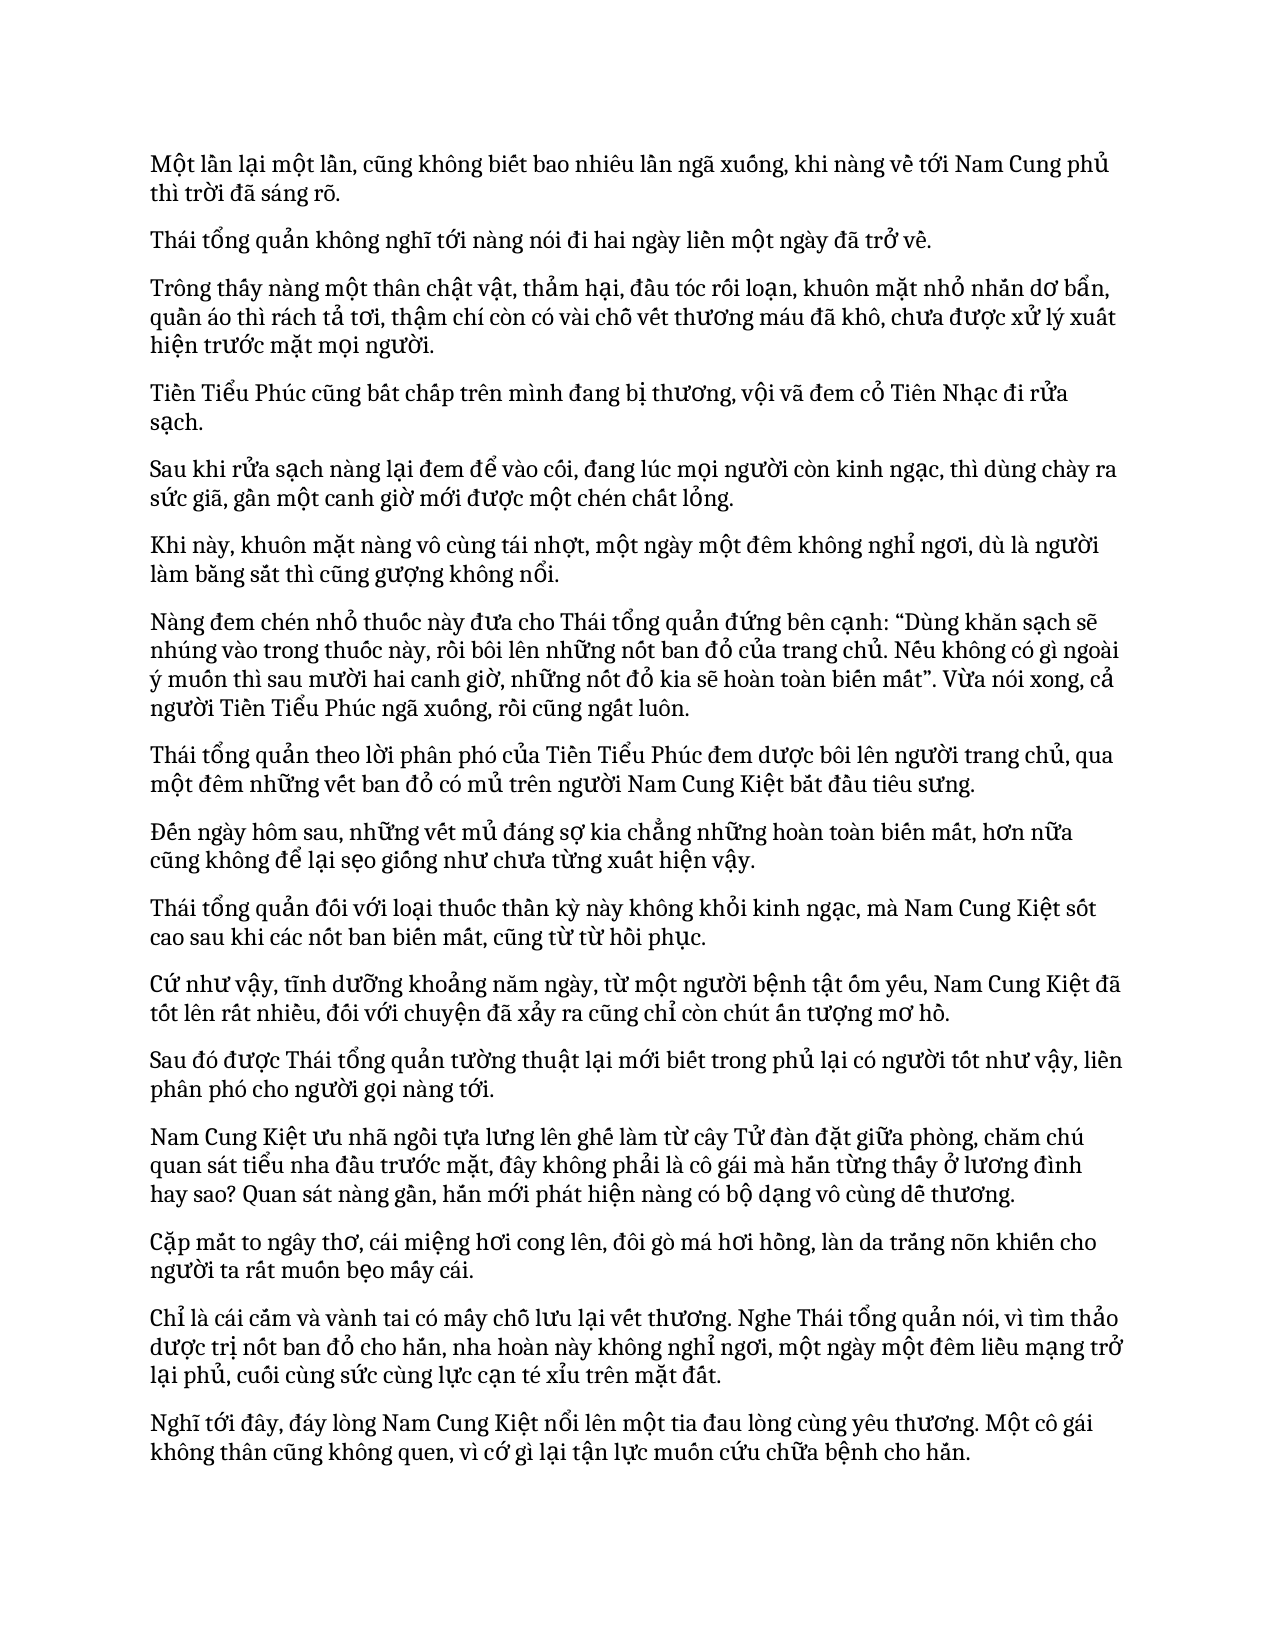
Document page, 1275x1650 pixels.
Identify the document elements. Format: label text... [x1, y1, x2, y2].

text Một lần lại một lần, cũng không biết bao nhiêu lần ngã xuống, khi nàng về tới Nam Cung phủ thì trời đã sáng rõ. [150, 150, 1125, 207]
text Cặp mắt to ngây thơ, cái miệng hơi cong lên, đôi gò má hơi hồng, làn da trắng nõn khiến cho người ta rất muốn bẹo mấy cái. [150, 1227, 1125, 1285]
text Thái tổng quản theo lời phân phó của Tiền Tiểu Phúc đem dược bôi lên người trang chủ, qua một đêm những vết ban đỏ có mủ trên người Nam Cung Kiệt bắt đầu tiêu sưng. [150, 741, 1125, 799]
text Chỉ là cái cắm và vành tai có mấy chỗ lưu lại vết thương. Nghe Thái tổng quản nói, vì tìm thảo dược trị nốt ban đỏ cho hắn, nha hoàn này không nghỉ ngơi, một ngày một đêm liều mạng trở lại phủ, cuối cùng sức cùng lực cạn té xỉu trên mặt đất. [150, 1304, 1125, 1390]
text Trông thấy nàng một thân chật vật, thảm hại, đầu tóc rối loạn, khuôn mặt nhỏ nhắn dơ bẩn, quần áo thì rách tả tơi, thậm chí còn có vài chỗ vết thương máu đã khô, chưa được xử lý xuất hiện trước mặt mọi người. [150, 274, 1125, 360]
text Khi này, khuôn mặt nàng vô cùng tái nhợt, một ngày một đêm không nghỉ ngơi, dù là người làm bằng sắt thì cũng gượng không nổi. [150, 531, 1125, 589]
text Thái tổng quản không nghĩ tới nàng nói đi hai ngày liền một ngày đã trở về. [150, 226, 1125, 255]
text Nàng đem chén nhỏ thuốc này đưa cho Thái tổng quản đứng bên cạnh: “Dùng khăn sạch sẽ nhúng vào trong thuốc này, rồi bôi lên những nốt ban đỏ của trang chủ. Nếu không có gì ngoài ý muốn thì sau mười hai canh giờ, những nốt đỏ kia sẽ hoàn toàn biến mất”. Vừa nói xong, cả người Tiền Tiểu Phúc ngã xuống, rồi cũng ngất luôn. [150, 607, 1125, 722]
text Sau khi rửa sạch nàng lại đem để vào cối, đang lúc mọi người còn kinh ngạc, thì dùng chày ra sức giã, gần một canh giờ mới được một chén chất lỏng. [150, 455, 1125, 512]
text Cứ như vậy, tĩnh dưỡng khoảng năm ngày, từ một người bệnh tật ốm yếu, Nam Cung Kiệt đã tốt lên rất nhiều, đối với chuyện đã xảy ra cũng chỉ còn chút ấn tượng mơ hồ. [150, 970, 1125, 1027]
text Sau đó được Thái tổng quản tường thuật lại mới biết trong phủ lại có người tốt như vậy, liền phân phó cho người gọi nàng tới. [150, 1046, 1125, 1104]
text Tiền Tiểu Phúc cũng bất chấp trên mình đang bị thương, vội vã đem cỏ Tiên Nhạc đi rửa sạch. [150, 379, 1125, 436]
text Nam Cung Kiệt ưu nhã ngồi tựa lưng lên ghế làm từ cây Tử đàn đặt giữa phòng, chăm chú quan sát tiểu nha đầu trước mặt, đây không phải là cô gái mà hắn từng thấy ở lương đình hay sao? Quan sát nàng gần, hắn mới phát hiện nàng có bộ dạng vô cùng dễ thương. [150, 1122, 1125, 1209]
text Thái tổng quản đối với loại thuốc thần kỳ này không khỏi kinh ngạc, mà Nam Cung Kiệt sốt cao sau khi các nốt ban biến mất, cũng từ từ hồi phục. [150, 894, 1125, 951]
text Đến ngày hôm sau, những vết mủ đáng sợ kia chẳng những hoàn toàn biến mất, hơn nữa cũng không để lại sẹo giống như chưa từng xuất hiện vậy. [150, 817, 1125, 875]
text Nghĩ tới đây, đáy lòng Nam Cung Kiệt nổi lên một tia đau lòng cùng yêu thương. Một cô gái không thân cũng không quen, vì cớ gì lại tận lực muốn cứu chữa bệnh cho hắn. [150, 1409, 1125, 1466]
